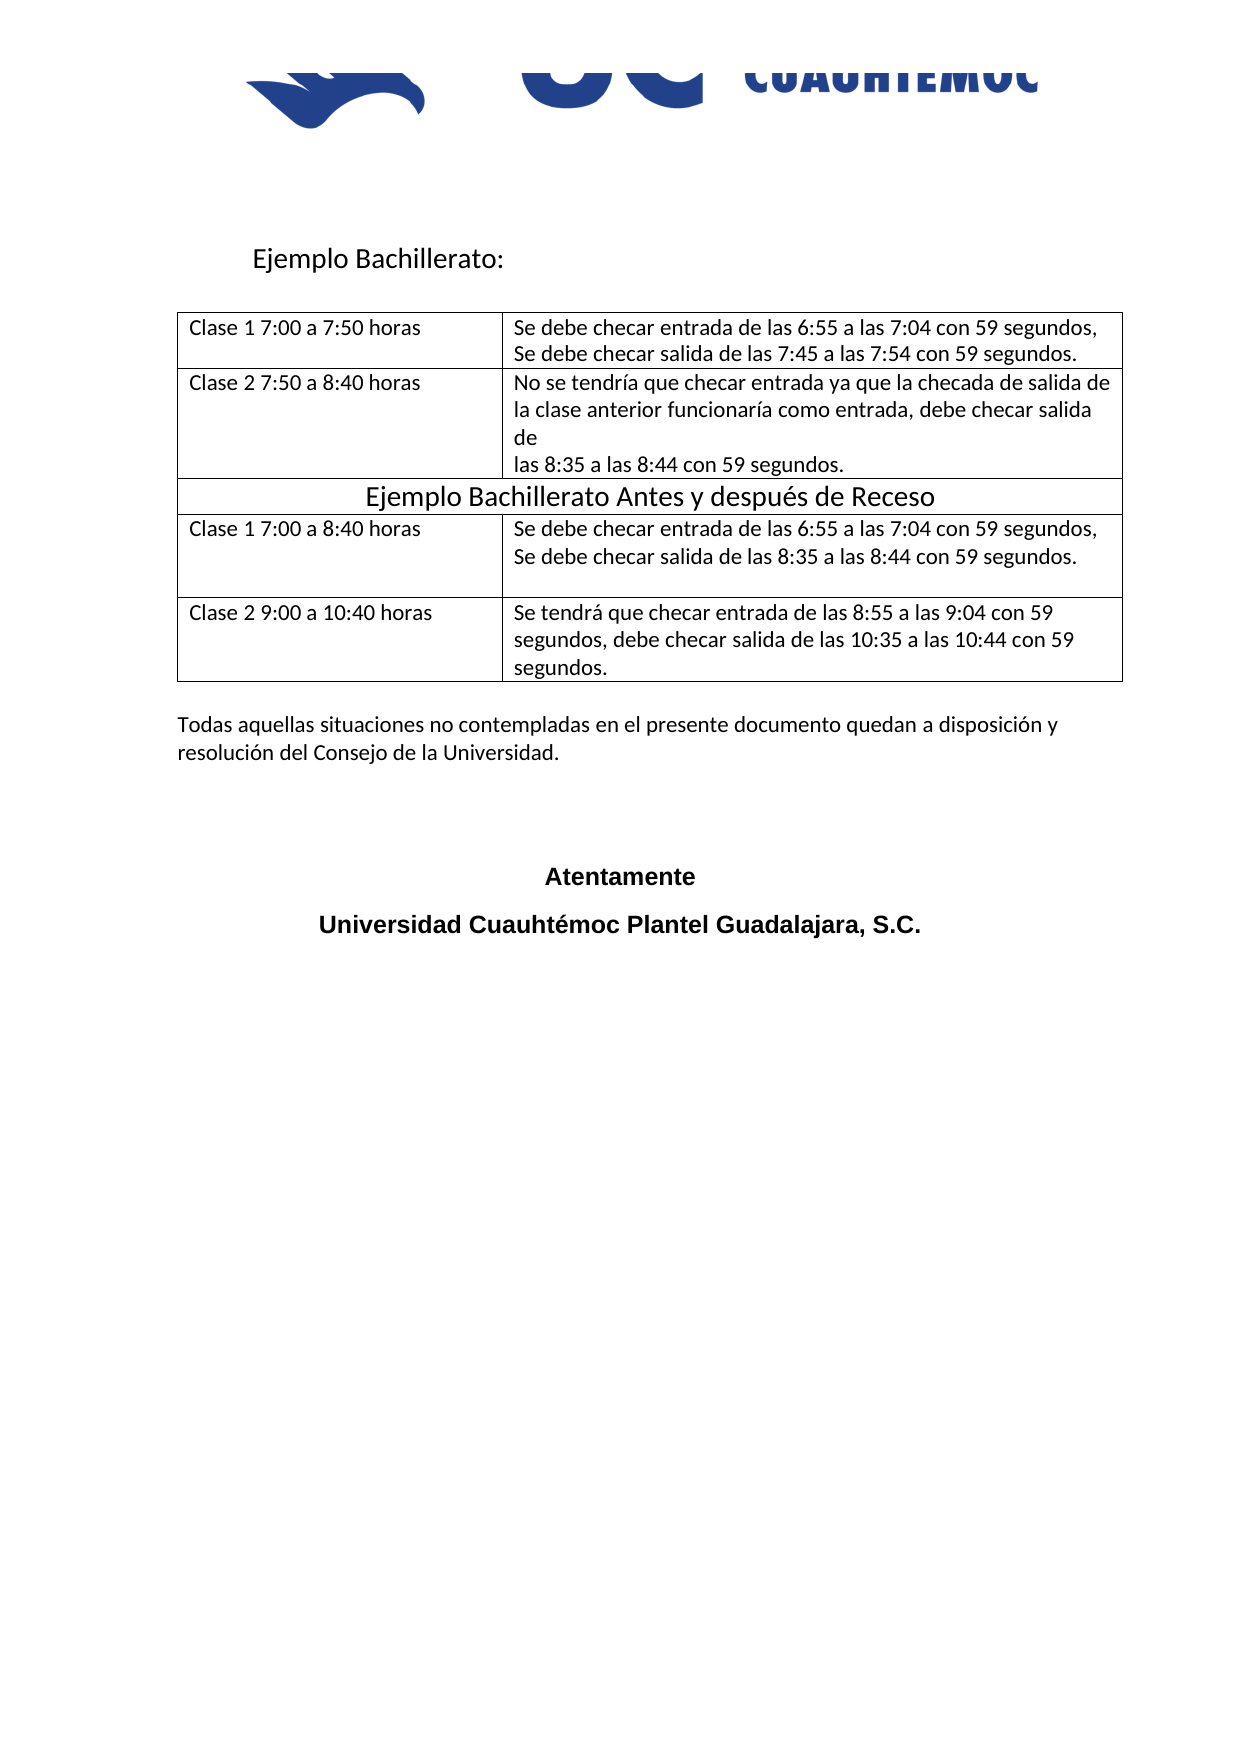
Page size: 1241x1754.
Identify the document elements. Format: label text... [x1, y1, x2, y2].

text Ejemplo Bachillerato: [177, 240, 1063, 276]
text Atentamente [177, 862, 1063, 891]
text Universidad Cuauhtémoc Plantel Guadalajara, S.C. [177, 909, 1063, 938]
text Todas aquellas situaciones no contempladas en el presente documento quedan a disposición y resolución del Consejo de la Universidad. [177, 710, 1063, 766]
table_header Se debe checar entrada de las 6:55 a las 7:04 con 59 segundos, Se debe checar salida de las 7:45 a las 7:54 con 59 segundos. [503, 313, 1122, 367]
table_cell Clase 1 7:00 a 8:40 horas [178, 515, 502, 597]
table_cell Ejemplo Bachillerato Antes y después de Receso [178, 479, 1122, 513]
table_cell Clase 2 7:50 a 8:40 horas [178, 369, 502, 477]
table_cell No se tendría que checar entrada ya que la checada de salida de la clase anterior funcionaría como entrada, debe checar salida de las 8:35 a las 8:44 con 59 segundos. [503, 369, 1122, 477]
table_cell Clase 2 9:00 a 10:40 horas [178, 598, 502, 681]
table_cell Se tendrá que checar entrada de las 8:55 a las 9:04 con 59 segundos, debe checar salida de las 10:35 a las 10:44 con 59 segundos. [503, 598, 1122, 681]
table_header Clase 1 7:00 a 7:50 horas [178, 313, 502, 367]
picture [177, 73, 1063, 139]
table_cell Se debe checar entrada de las 6:55 a las 7:04 con 59 segundos, Se debe checar salida de las 8:35 a las 8:44 con 59 segundos. [503, 515, 1122, 597]
